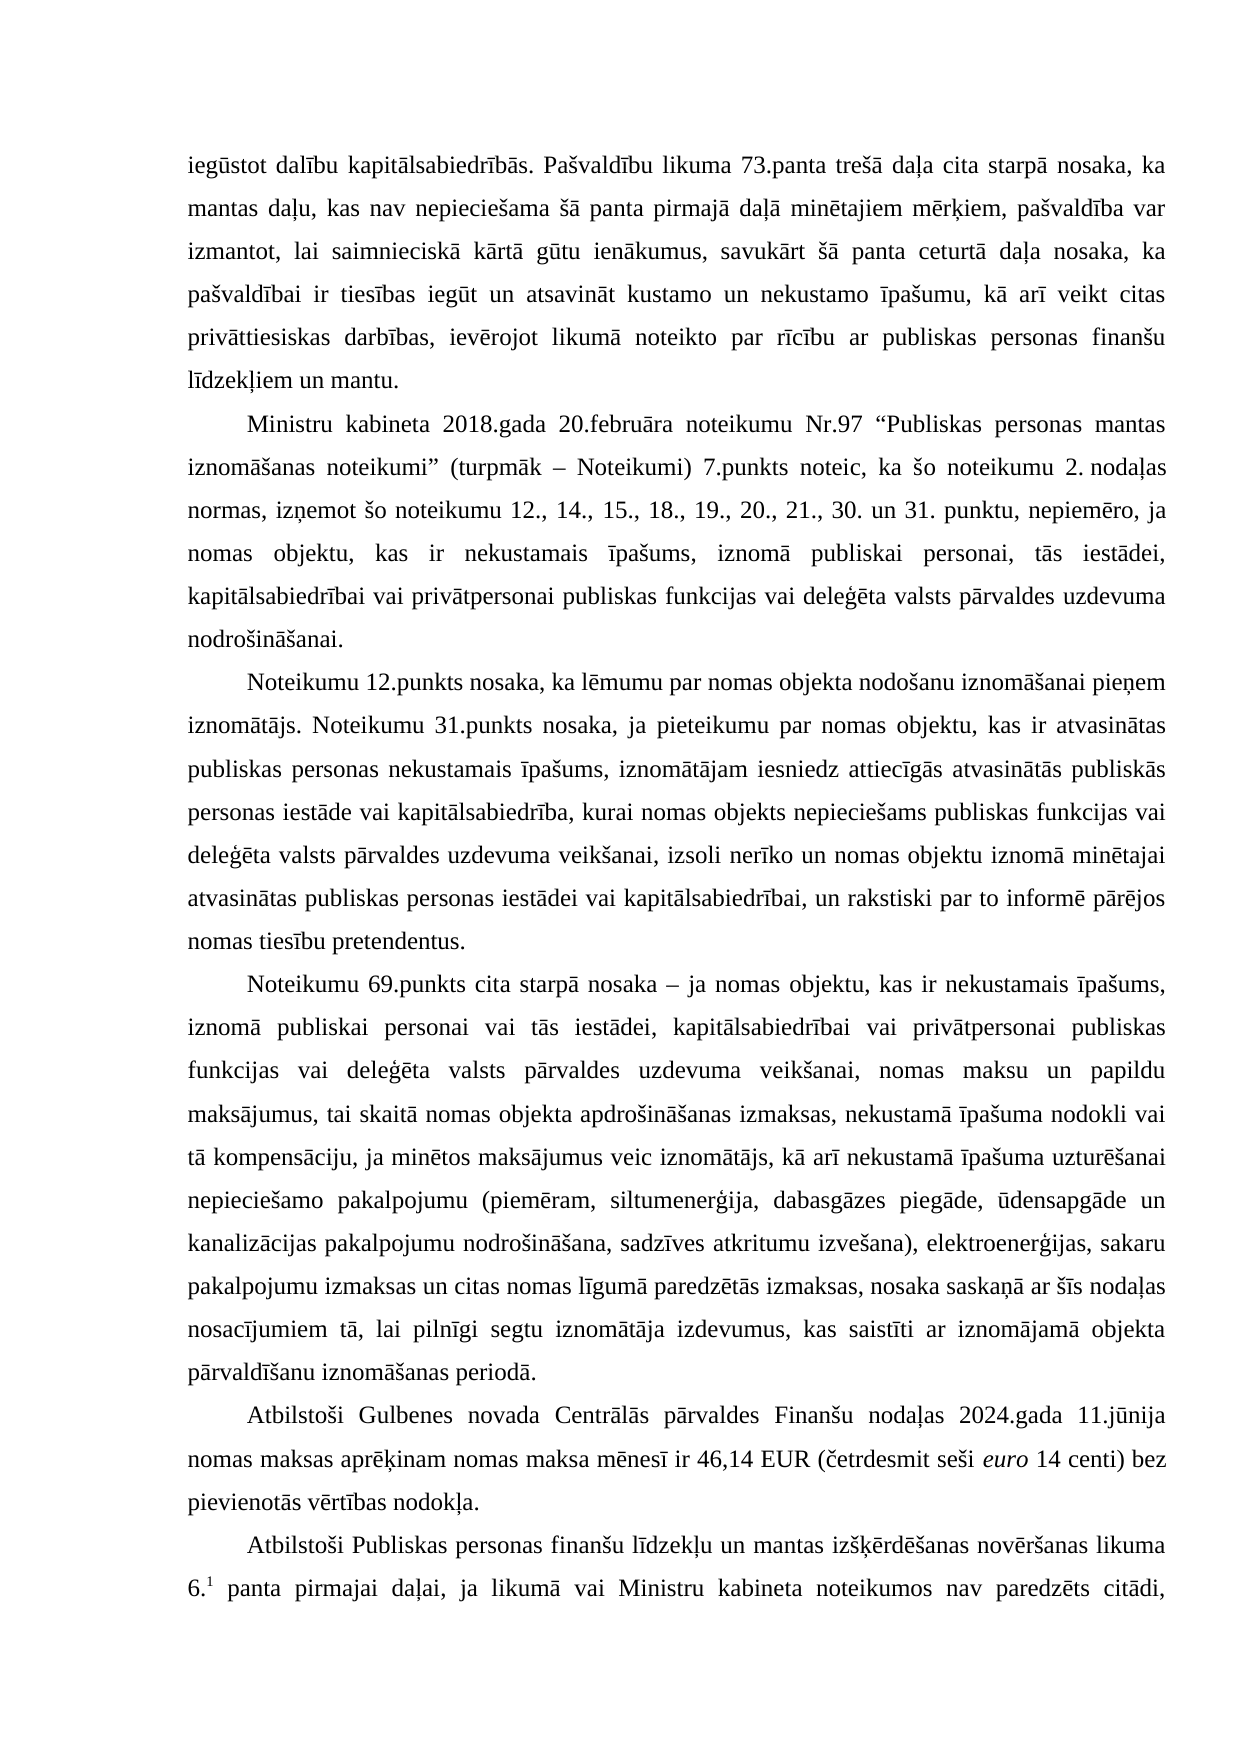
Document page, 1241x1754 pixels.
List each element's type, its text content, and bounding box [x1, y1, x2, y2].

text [187, 1530, 1167, 1602]
text Noteikumu 69.punkts cita starpā nosaka – ja nomas objektu, kas ir nekustamais īpašums, iznomā publiskai personai vai tās iestādei, kapitālsabiedrībai vai privātpersonai publiskas funkcijas vai deleģēta valsts pārvaldes uzdevuma veikšanai, nomas maksu un papildu maksājumus, tai skaitā nomas objekta apdrošināšanas izmaksas, nekustamā īpašuma nodokli vai tā kompensāciju, ja minētos maksājumus veic iznomātājs, kā arī nekustamā īpašuma uzturēšanai nepieciešamo pakalpojumu (piemēram, siltumenerģija, dabasgāzes piegāde, ūdensapgāde un kanalizācijas pakalpojumu nodrošināšana, sadzīves atkritumu izvešana), elektroenerģijas, sakaru pakalpojumu izmaksas un citas nomas līgumā paredzētās izmaksas, nosaka saskaņā ar šīs nodaļas nosacījumiem tā, lai pilnīgi segtu iznomātāja izdevumus, kas saistīti ar iznomājamā objekta pārvaldīšanu iznomāšanas periodā. [187, 969, 1167, 1386]
text Ministru kabineta 2018.gada 20.februāra noteikumu Nr.97 “Publiskas personas mantas iznomāšanas noteikumi” (turpmāk – Noteikumi) 7.punkts noteic, ka šo noteikumu 2. nodaļas normas, izņemot šo noteikumu 12., 14., 15., 18., 19., 20., 21., 30. un 31. punktu, nepiemēro, ja nomas objektu, kas ir nekustamais īpašums, iznomā publiskai personai, tās iestādei, kapitālsabiedrībai vai privātpersonai publiskas funkcijas vai deleģēta valsts pārvaldes uzdevuma nodrošināšanai. [187, 409, 1167, 653]
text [187, 150, 1167, 394]
text Atbilstoši Gulbenes novada Centrālās pārvaldes Finanšu nodaļas 2024.gada 11.jūnija nomas maksas aprēķinam nomas maksa mēnesī ir 46,14 EUR (četrdesmit seši euro 14 centi) bez pievienotās vērtības nodokļa. [187, 1401, 1167, 1516]
text Noteikumu 12.punkts nosaka, ka lēmumu par nomas objekta nodošanu iznomāšanai pieņem iznomātājs. Noteikumu 31.punkts nosaka, ja pieteikumu par nomas objektu, kas ir atvasinātas publiskas personas nekustamais īpašums, iznomātājam iesniedz attiecīgās atvasinātās publiskās personas iestāde vai kapitālsabiedrība, kurai nomas objekts nepieciešams publiskas funkcijas vai deleģēta valsts pārvaldes uzdevuma veikšanai, izsoli nerīko un nomas objektu iznomā minētajai atvasinātas publiskas personas iestādei vai kapitālsabiedrībai, un rakstiski par to informē pārējos nomas tiesību pretendentus. [187, 667, 1167, 955]
